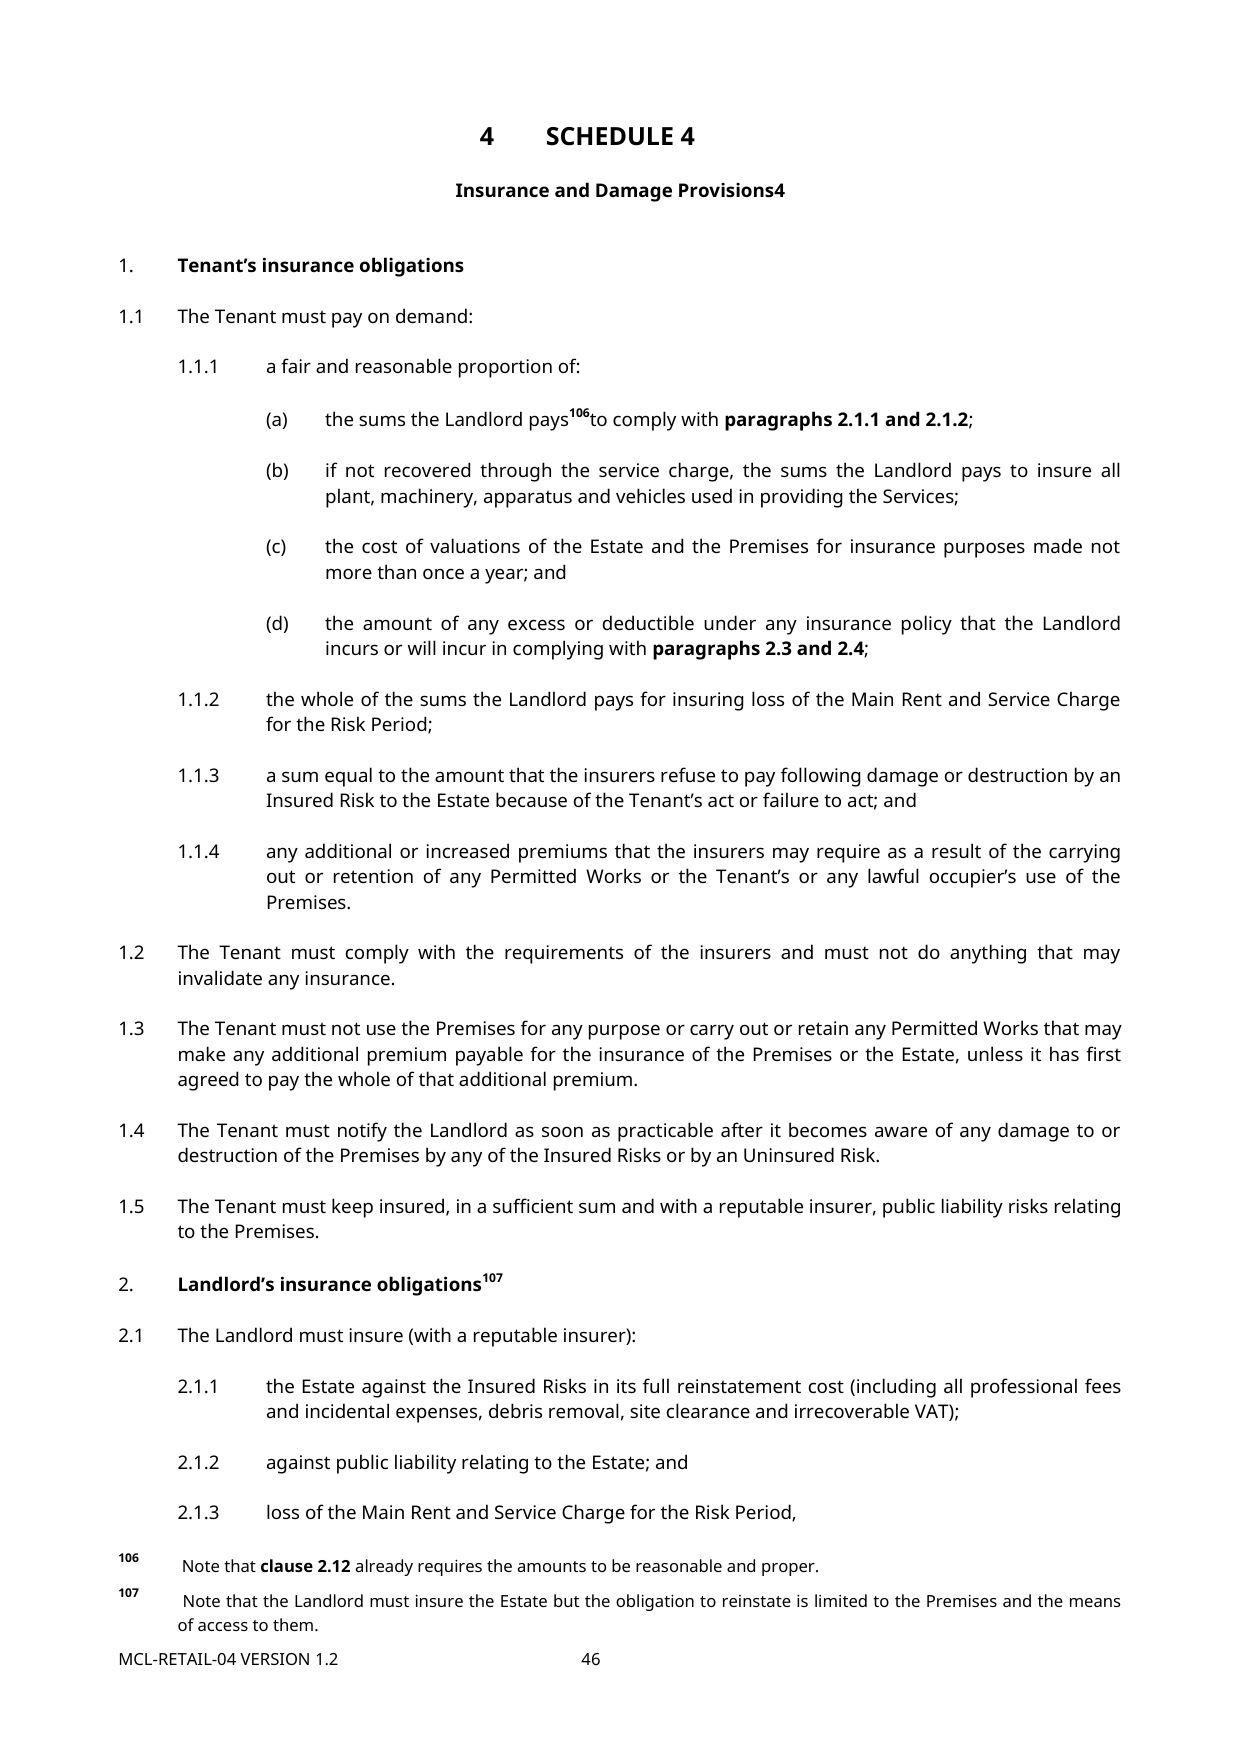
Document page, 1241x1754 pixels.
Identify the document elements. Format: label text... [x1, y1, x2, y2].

text loss of the Main Rent and Service Charge for the Risk Period, [177, 1500, 1122, 1525]
text the amount of any excess or deductible under any insurance policy that the Landlord incurs or will incur in complying with paragraphs 2.3 and 2.4; [266, 610, 1122, 661]
text the whole of the sums the Landlord pays for insuring loss of the Main Rent and Service Charge for the Risk Period; [177, 686, 1122, 737]
text the cost of valuations of the Estate and the Premises for insurance purposes made not more than once a year; and [266, 534, 1122, 585]
text any additional or increased premiums that the insurers may require as a result of the carrying out or retention of any Permitted Works or the Tenant’s or any lawful occupier’s use of the Premises. [177, 838, 1122, 914]
text the sums the Landlord paysto comply with paragraphs 2.1.1 and 2.1.2; [266, 404, 1122, 433]
text if not recovered through the service charge, the sums the Landlord pays to insure all plant, machinery, apparatus and vehicles used in providing the Services; [266, 458, 1122, 509]
text Landlord’s insurance obligations [118, 1269, 1122, 1298]
text The Tenant must pay on demand: [118, 303, 1122, 329]
text a sum equal to the amount that the insurers refuse to pay following damage or destruction by an Insured Risk to the Estate because of the Tenant’s act or failure to act; and [177, 762, 1122, 813]
text The Landlord must insure (with a reputable insurer): [118, 1323, 1122, 1348]
list Tenant’s insurance obligations [118, 253, 1122, 278]
text against public liability relating to the Estate; and [177, 1449, 1122, 1475]
text The Tenant must keep insured, in a sufficient sum and with a reputable insurer, public liability risks relating to the Premises. [118, 1193, 1122, 1244]
text The Tenant must not use the Premises for any purpose or carry out or retain any Permitted Works that may make any additional premium payable for the insurance of the Premises or the Estate, unless it has first agreed to pay the whole of that additional premium. [118, 1016, 1122, 1092]
text a fair and reasonable proportion of: [177, 354, 1122, 379]
text The Tenant must notify the Landlord as soon as practicable after it becomes aware of any damage to or destruction of the Premises by any of the Insured Risks or by an Uninsured Risk. [118, 1117, 1122, 1168]
text the Estate against the Insured Risks in its full reinstatement cost (including all professional fees and incidental expenses, debris removal, site clearance and irrecoverable VAT); [177, 1373, 1122, 1424]
text The Tenant must comply with the requirements of the insurers and must not do anything that may invalidate any insurance. [118, 939, 1122, 991]
